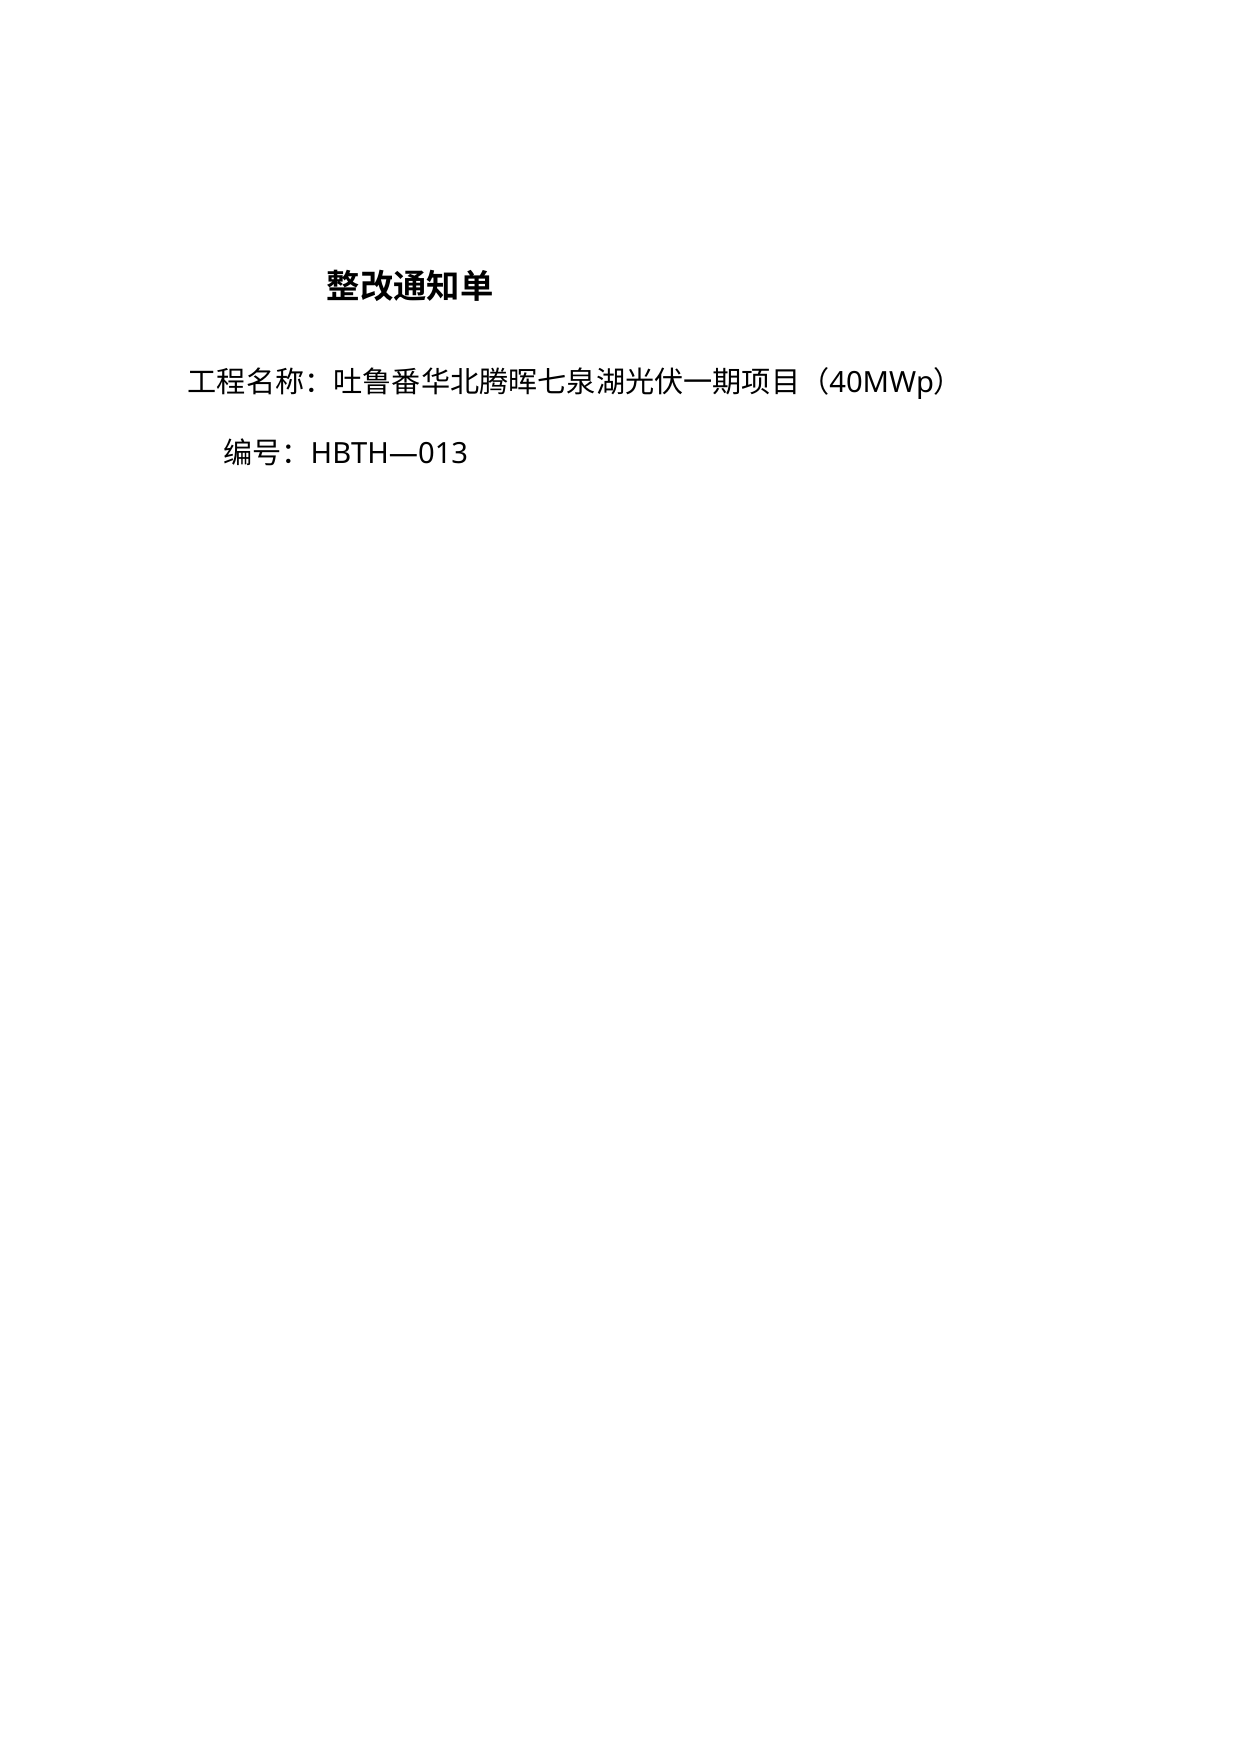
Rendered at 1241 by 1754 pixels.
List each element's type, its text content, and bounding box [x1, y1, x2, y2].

text 编号：HBTH—013 [187, 419, 1053, 484]
text 工程名称：吐鲁番华北腾晖七泉湖光伏一期项目（40MWp） [187, 347, 1053, 412]
title 整改通知单 [187, 252, 1053, 317]
